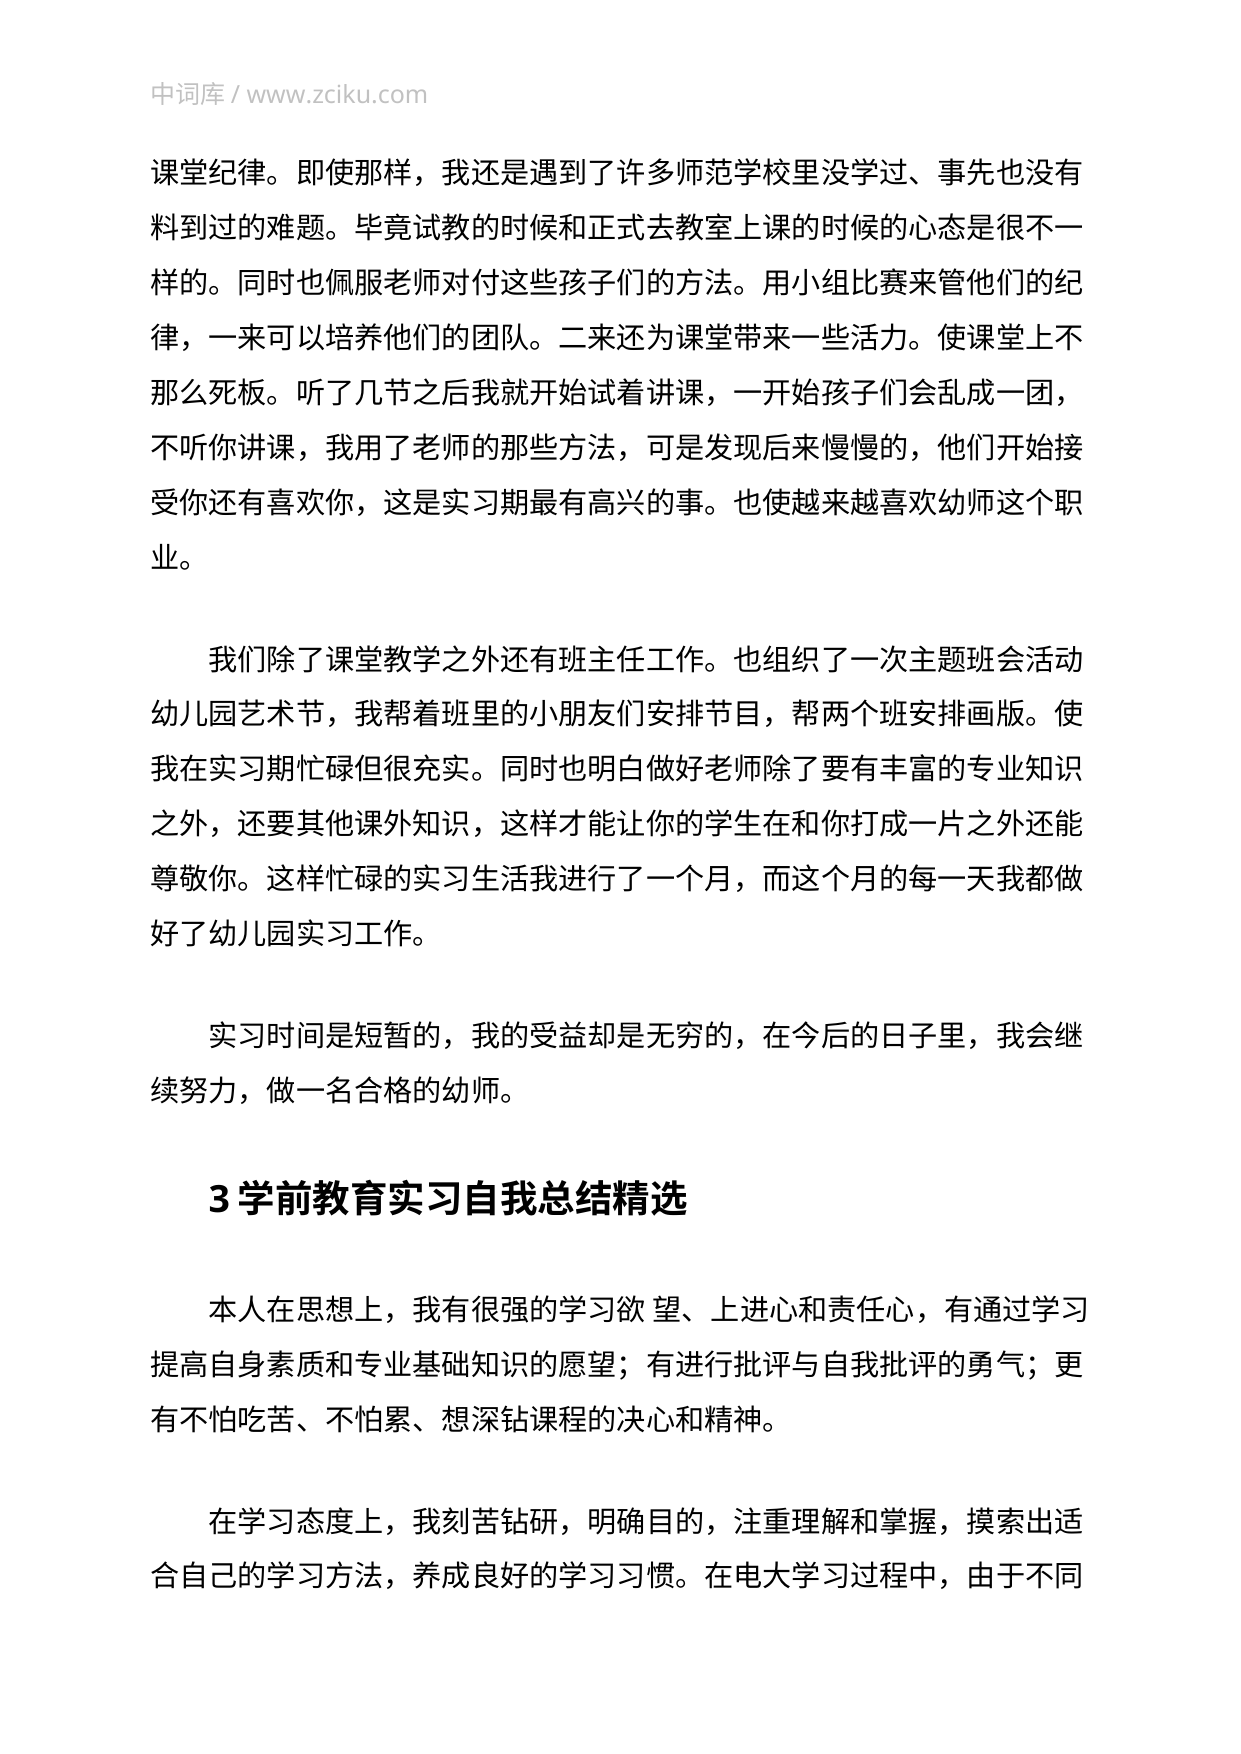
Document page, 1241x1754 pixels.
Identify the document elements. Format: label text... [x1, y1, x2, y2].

text 我们除了课堂教学之外还有班主任工作。也组织了一次主题班会活动幼儿园艺术节，我帮着班里的小朋友们安排节目，帮两个班安排画版。使我在实习期忙碌但很充实。同时也明白做好老师除了要有丰富的专业知识之外，还要其他课外知识，这样才能让你的学生在和你打成一片之外还能尊敬你。这样忙碌的实习生活我进行了一个月，而这个月的每一天我都做好了幼儿园实习工作。 [150, 636, 1090, 953]
text 3学前教育实习自我总结精选 [150, 1169, 1090, 1223]
text 本人在思想上，我有很强的学习欲 望、上进心和责任心，有通过学习提高自身素质和专业基础知识的愿望；有进行批评与自我批评的勇气；更有不怕吃苦、不怕累、想深钻课程的决心和精神。 [150, 1287, 1090, 1439]
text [150, 150, 1090, 577]
text 实习时间是短暂的，我的受益却是无穷的，在今后的日子里，我会继续努力，做一名合格的幼师。 [150, 1012, 1090, 1109]
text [150, 1498, 1090, 1595]
